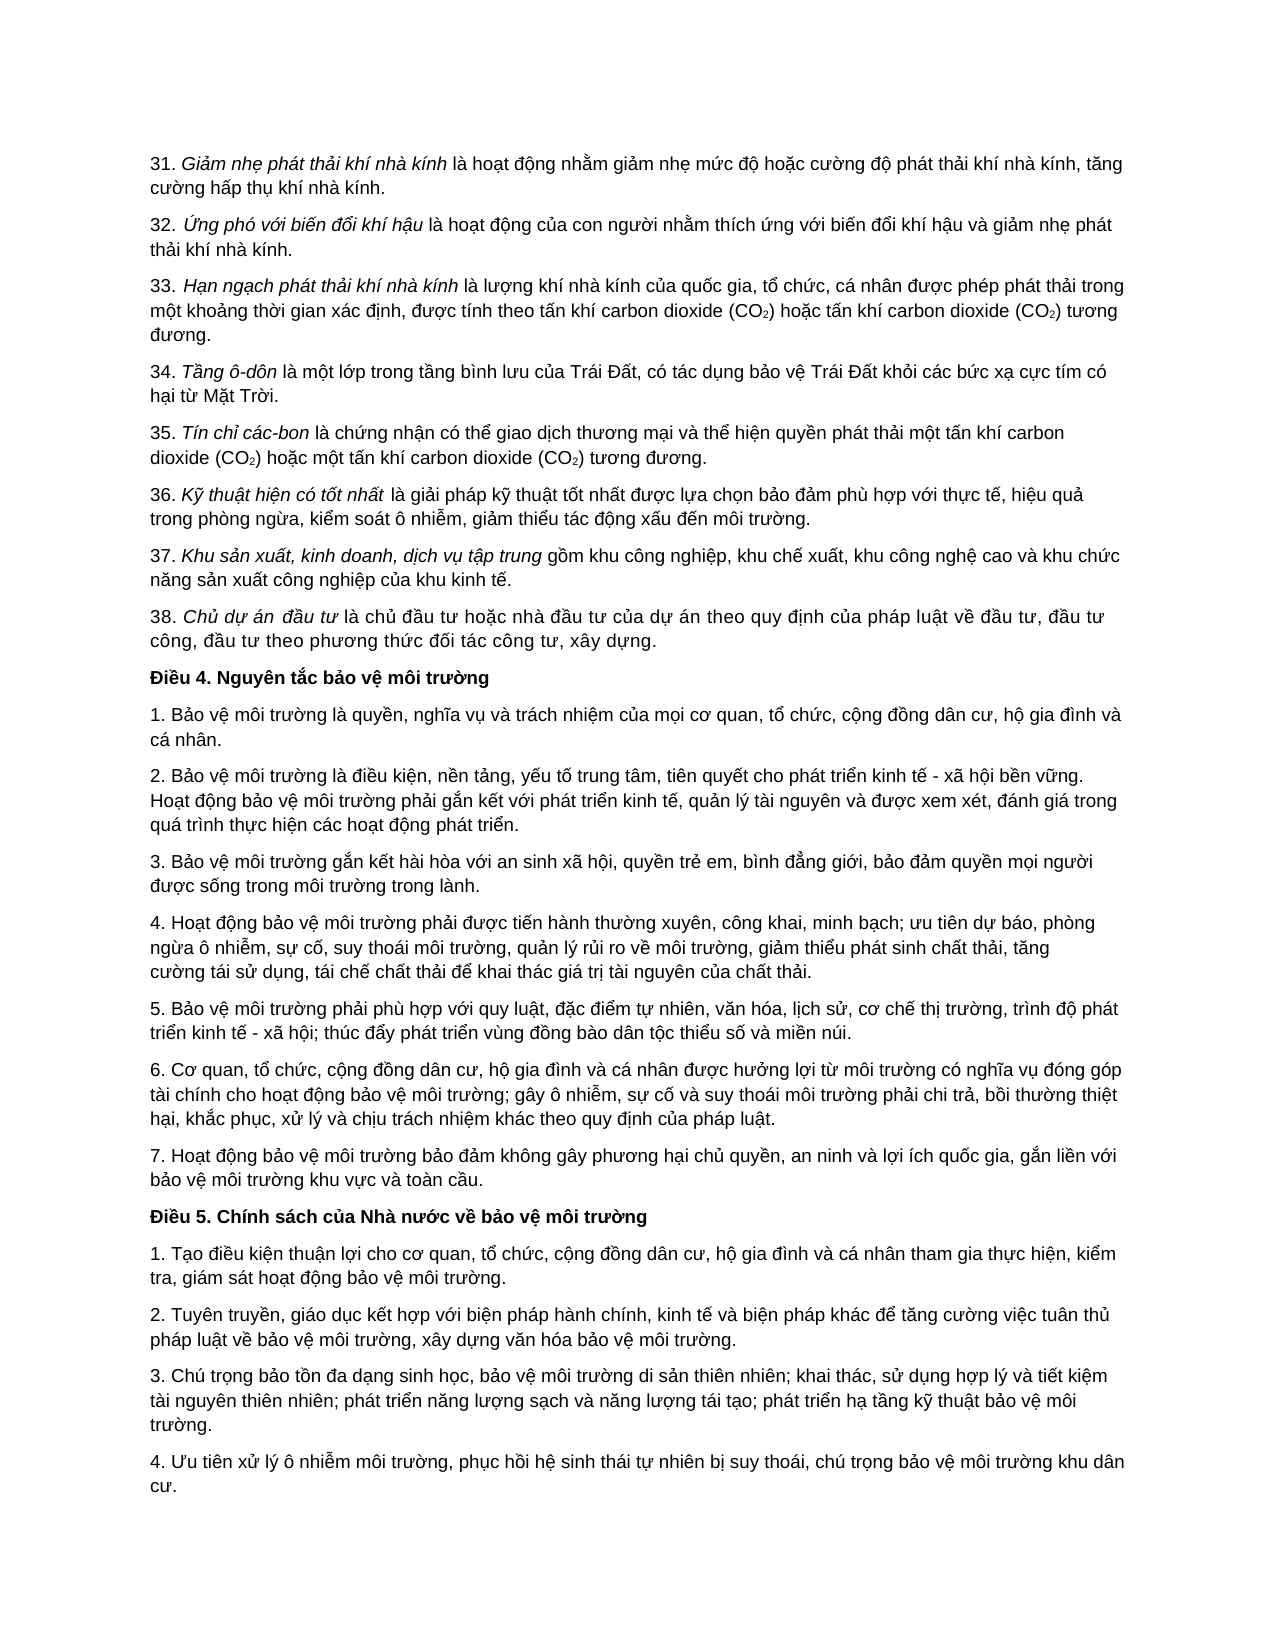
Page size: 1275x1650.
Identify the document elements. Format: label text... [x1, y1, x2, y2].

text 38. Chủ dự án đầu tư là chủ đầu tư hoặc nhà đầu tư của dự án theo quy định của pháp luật về đầu tư, đầu tư công, đầu tư theo phương thức đối tác công tư, xây dựng. [150, 603, 1125, 652]
text 6. Cơ quan, tổ chức, cộng đồng dân cư, hộ gia đình và cá nhân được hưởng lợi từ môi trường có nghĩa vụ đóng góp tài chính cho hoạt động bảo vệ môi trường; gây ô nhiễm, sự cố và suy thoái môi trường phải chi trả, bồi thường thiệt hại, khắc phục, xử lý và chịu trách nhiệm khác theo quy định của pháp luật. [150, 1056, 1125, 1129]
text Điều 4. Nguyên tắc bảo vệ môi trường [150, 664, 1125, 689]
text 35. Tín chỉ các-bon là chứng nhận có thể giao dịch thương mại và thể hiện quyền phát thải một tấn khí carbon dioxide (CO2) hoặc một tấn khí carbon dioxide (CO2) tương đương. [150, 419, 1125, 468]
text 31. Giảm nhẹ phát thải khí nhà kính là hoạt động nhằm giảm nhẹ mức độ hoặc cường độ phát thải khí nhà kính, tăng cường hấp thụ khí nhà kính. [150, 150, 1125, 199]
text 32. Ứng phó với biến đổi khí hậu là hoạt động của con người nhằm thích ứng với biến đổi khí hậu và giảm nhẹ phát thải khí nhà kính. [150, 211, 1125, 260]
text 4. Hoạt động bảo vệ môi trường phải được tiến hành thường xuyên, công khai, minh bạch; ưu tiên dự báo, phòng ngừa ô nhiễm, sự cố, suy thoái môi trường, quản lý rủi ro về môi trường, giảm thiểu phát sinh chất thải, tăng cường tái sử dụng, tái chế chất thải để khai thác giá trị tài nguyên của chất thải. [150, 909, 1125, 982]
text 33. Hạn ngạch phát thải khí nhà kính là lượng khí nhà kính của quốc gia, tổ chức, cá nhân được phép phát thải trong một khoảng thời gian xác định, được tính theo tấn khí carbon dioxide (CO2) hoặc tấn khí carbon dioxide (CO2) tương đương. [150, 272, 1125, 346]
text 3. Chú trọng bảo tồn đa dạng sinh học, bảo vệ môi trường di sản thiên nhiên; khai thác, sử dụng hợp lý và tiết kiệm tài nguyên thiên nhiên; phát triển năng lượng sạch và năng lượng tái tạo; phát triển hạ tầng kỹ thuật bảo vệ môi trường. [150, 1362, 1125, 1436]
text 7. Hoạt động bảo vệ môi trường bảo đảm không gây phương hại chủ quyền, an ninh và lợi ích quốc gia, gắn liền với bảo vệ môi trường khu vực và toàn cầu. [150, 1142, 1125, 1191]
text 36. Kỹ thuật hiện có tốt nhất là giải pháp kỹ thuật tốt nhất được lựa chọn bảo đảm phù hợp với thực tế, hiệu quả trong phòng ngừa, kiểm soát ô nhiễm, giảm thiểu tác động xấu đến môi trường. [150, 481, 1125, 529]
text 1. Bảo vệ môi trường là quyền, nghĩa vụ và trách nhiệm của mọi cơ quan, tổ chức, cộng đồng dân cư, hộ gia đình và cá nhân. [150, 701, 1125, 750]
text 4. Ưu tiên xử lý ô nhiễm môi trường, phục hồi hệ sinh thái tự nhiên bị suy thoái, chú trọng bảo vệ môi trường khu dân cư. [150, 1448, 1125, 1497]
text 2. Bảo vệ môi trường là điều kiện, nền tảng, yếu tố trung tâm, tiên quyết cho phát triển kinh tế - xã hội bền vững. Hoạt động bảo vệ môi trường phải gắn kết với phát triển kinh tế, quản lý tài nguyên và được xem xét, đánh giá trong quá trình thực hiện các hoạt động phát triển. [150, 762, 1125, 836]
text 3. Bảo vệ môi trường gắn kết hài hòa với an sinh xã hội, quyền trẻ em, bình đẳng giới, bảo đảm quyền mọi người được sống trong môi trường trong lành. [150, 848, 1125, 897]
text 34. Tầng ô-dôn là một lớp trong tầng bình lưu của Trái Đất, có tác dụng bảo vệ Trái Đất khỏi các bức xạ cực tím có hại từ Mặt Trời. [150, 358, 1125, 407]
text 37. Khu sản xuất, kinh doanh, dịch vụ tập trung gồm khu công nghiệp, khu chế xuất, khu công nghệ cao và khu chức năng sản xuất công nghiệp của khu kinh tế. [150, 542, 1125, 591]
text 5. Bảo vệ môi trường phải phù hợp với quy luật, đặc điểm tự nhiên, văn hóa, lịch sử, cơ chế thị trường, trình độ phát triển kinh tế - xã hội; thúc đẩy phát triển vùng đồng bào dân tộc thiểu số và miền núi. [150, 995, 1125, 1044]
text 2. Tuyên truyền, giáo dục kết hợp với biện pháp hành chính, kinh tế và biện pháp khác để tăng cường việc tuân thủ pháp luật về bảo vệ môi trường, xây dựng văn hóa bảo vệ môi trường. [150, 1301, 1125, 1350]
text 1. Tạo điều kiện thuận lợi cho cơ quan, tổ chức, cộng đồng dân cư, hộ gia đình và cá nhân tham gia thực hiện, kiểm tra, giám sát hoạt động bảo vệ môi trường. [150, 1240, 1125, 1289]
text Điều 5. Chính sách của Nhà nước về bảo vệ môi trường [150, 1203, 1125, 1227]
